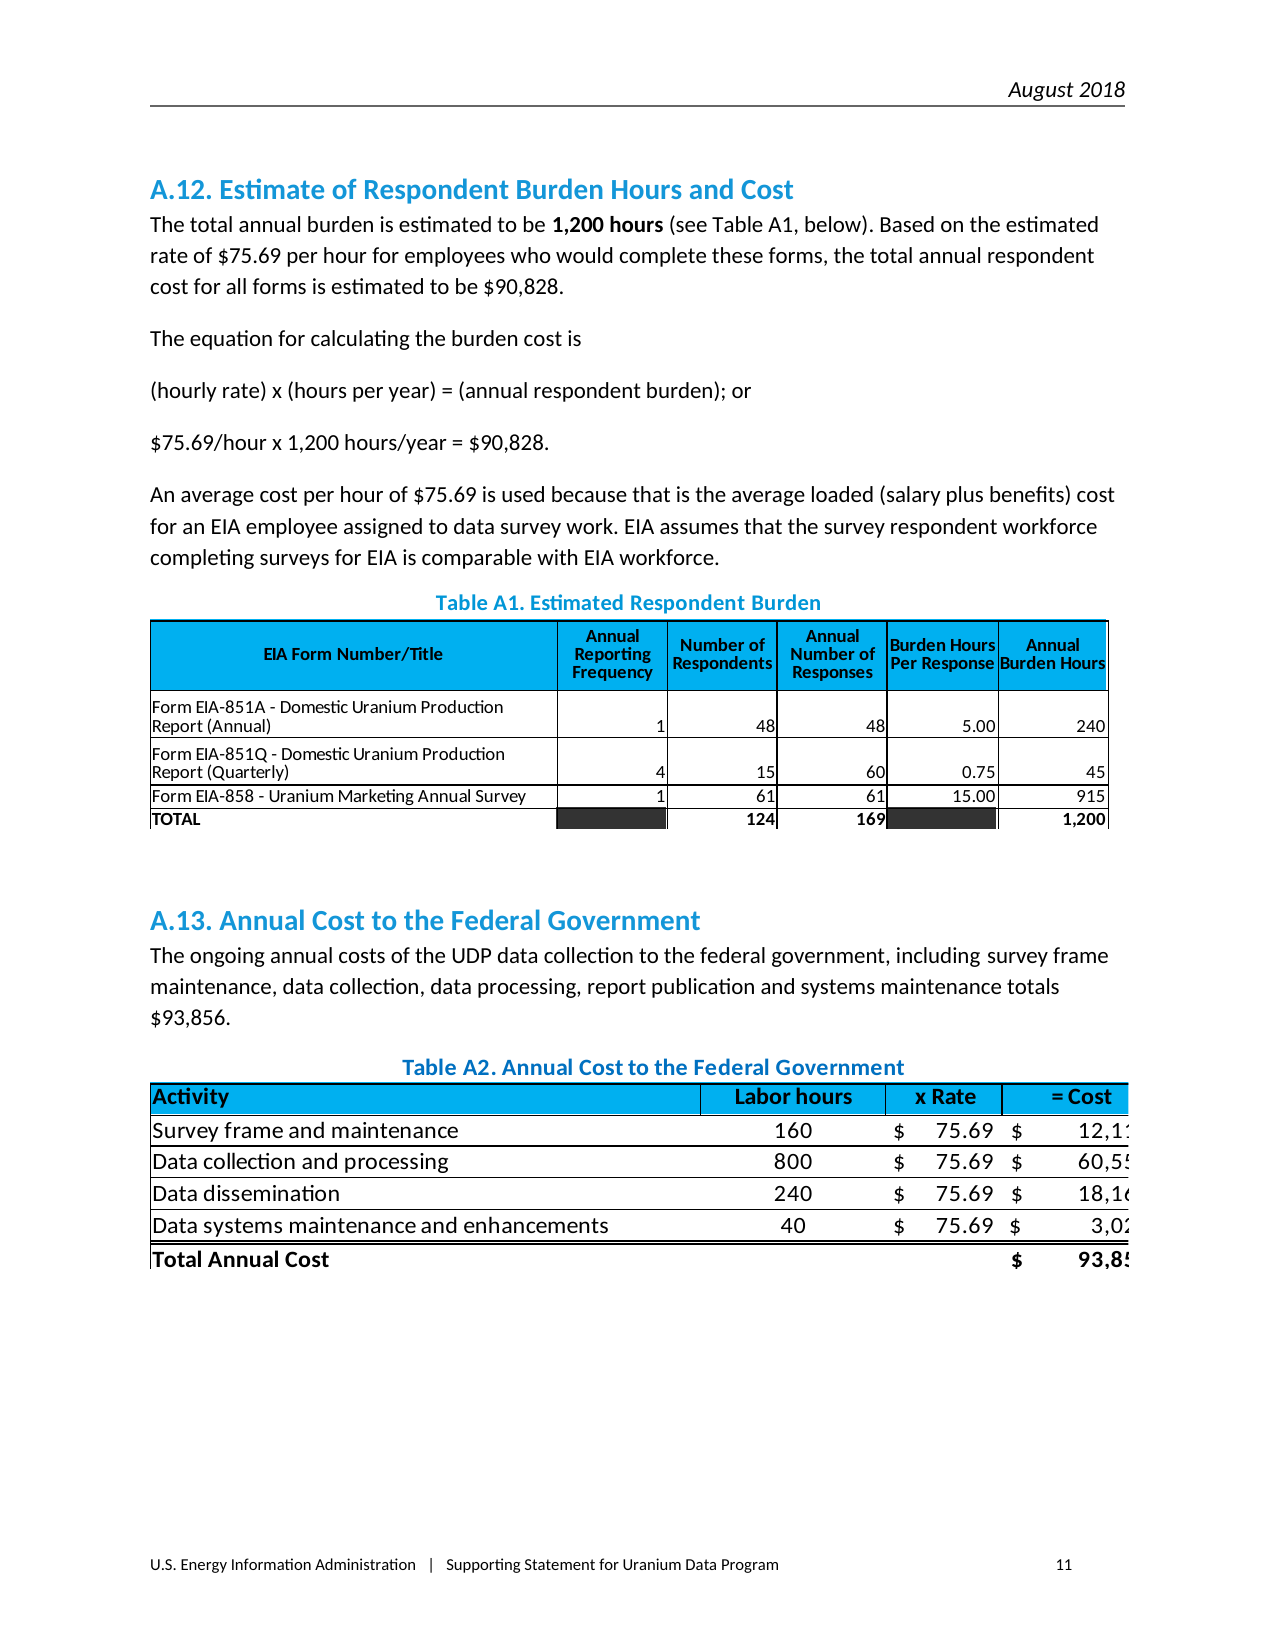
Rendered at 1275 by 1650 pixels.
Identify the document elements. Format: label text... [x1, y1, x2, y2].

text An average cost per hour of $75.69 is used because that is the average loaded (salary plus benefits) cost for an EIA employee assigned to data survey work. EIA assumes that the survey respondent workforce completing surveys for EIA is comparable with EIA workforce. [150, 477, 1125, 571]
text $75.69/hour x 1,200 hours/year = $90,828. [150, 425, 1125, 456]
text The ongoing annual costs of the UDP data collection to the federal government, including survey frame maintenance, data collection, data processing, report publication and systems maintenance totals $93,856. [150, 937, 1125, 1031]
text The total annual burden is estimated to be 1,200 hours (see Table A1, below). Based on the estimated rate of $75.69 per hour for employees who would complete these forms, the total annual respondent cost for all forms is estimated to be $90,828. [150, 206, 1125, 300]
text The equation for calculating the burden cost is [150, 321, 1125, 352]
subtitle A.13. Annual Cost to the Federal Government [150, 902, 1125, 937]
text (hourly rate) x (hours per year) = (annual respondent burden); or [150, 373, 1125, 404]
subtitle A.12. Estimate of Respondent Burden Hours and Cost [150, 171, 1125, 206]
